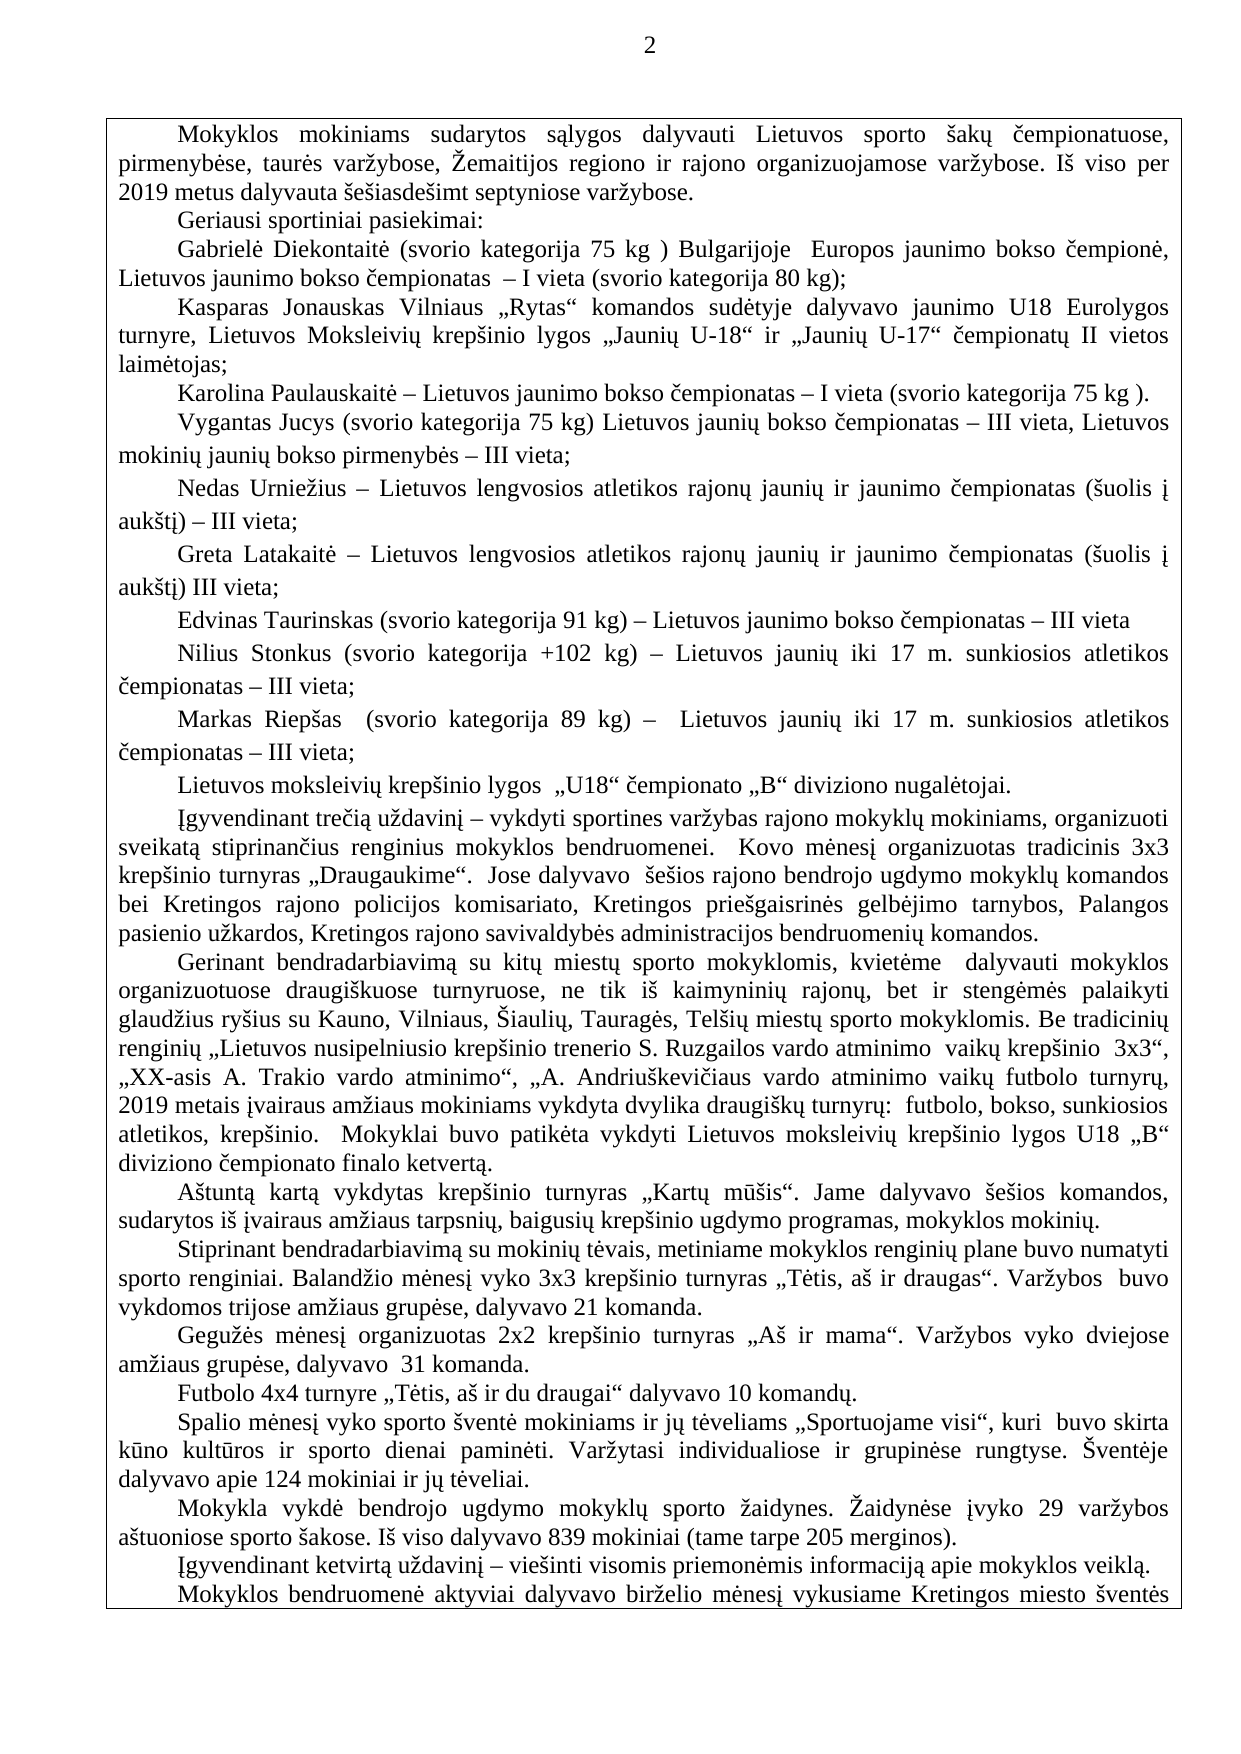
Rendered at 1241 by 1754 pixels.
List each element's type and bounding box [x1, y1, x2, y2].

table_header [107, 119, 1181, 1608]
